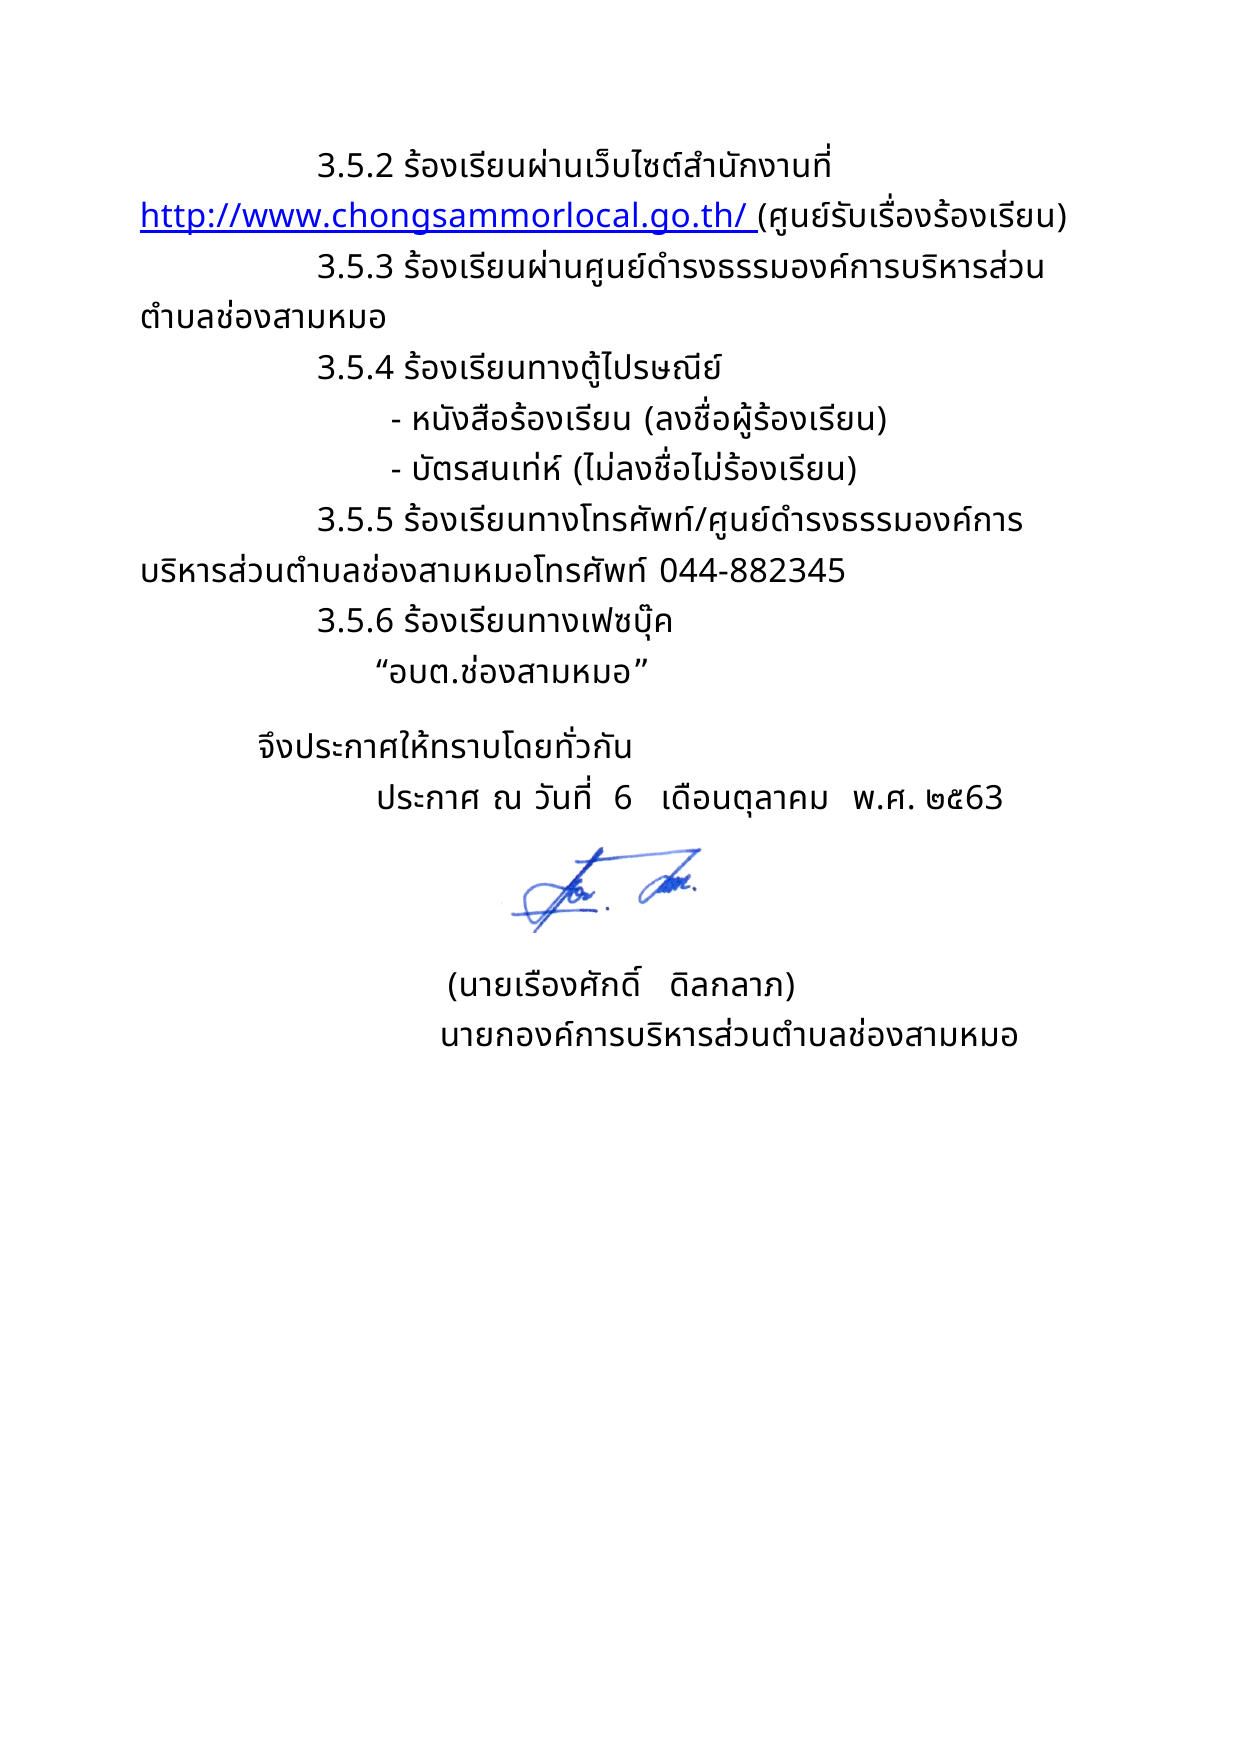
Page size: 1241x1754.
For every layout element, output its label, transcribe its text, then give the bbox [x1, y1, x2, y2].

text - หนังสือร้องเรียน (ลงชื่อผู้ร้องเรียน) [364, 394, 1103, 445]
text 3.5.4 ร้องเรียนทางตู้ไปรษณีย์ [214, 344, 1103, 394]
text - บัตรสนเท่ห์ (ไม่ลงชื่อไม่ร้องเรียน) [289, 445, 1103, 496]
text จึงประกาศให้ทราบโดยทั่วกัน [214, 723, 1103, 774]
text 3.5.3 ร้องเรียนผ่านศูนย์ดำรงธรรมองค์การบริหารส่วนตำบลช่องสามหมอ [139, 243, 1103, 344]
text ประกาศ ณ วันที่ 6 เดือนตุลาคม พ.ศ. ๒๕63 [289, 774, 1103, 824]
text 3.5.2 ร้องเรียนผ่านเว็บไซต์สำนักงานที่ http://www.chongsammorlocal.go.th/ (ศูนย์รับเรื่องร้องเรียน) [139, 142, 1103, 243]
text 3.5.6 ร้องเรียนทางเฟซบุ๊ค [214, 597, 1103, 648]
text 3.5.5 ร้องเรียนทางโทรศัพท์/ศูนย์ดำรงธรรมองค์การบริหารส่วนตำบลช่องสามหมอโทรศัพท์ 044-882345 [139, 496, 1103, 597]
text (นายเรืองศักดิ์ ดิลกลาภ) [139, 961, 1103, 1011]
text นายกองค์การบริหารส่วนตำบลช่องสามหมอ [364, 1011, 1103, 1062]
text “อบต.ช่องสามหมอ” [262, 648, 1103, 698]
